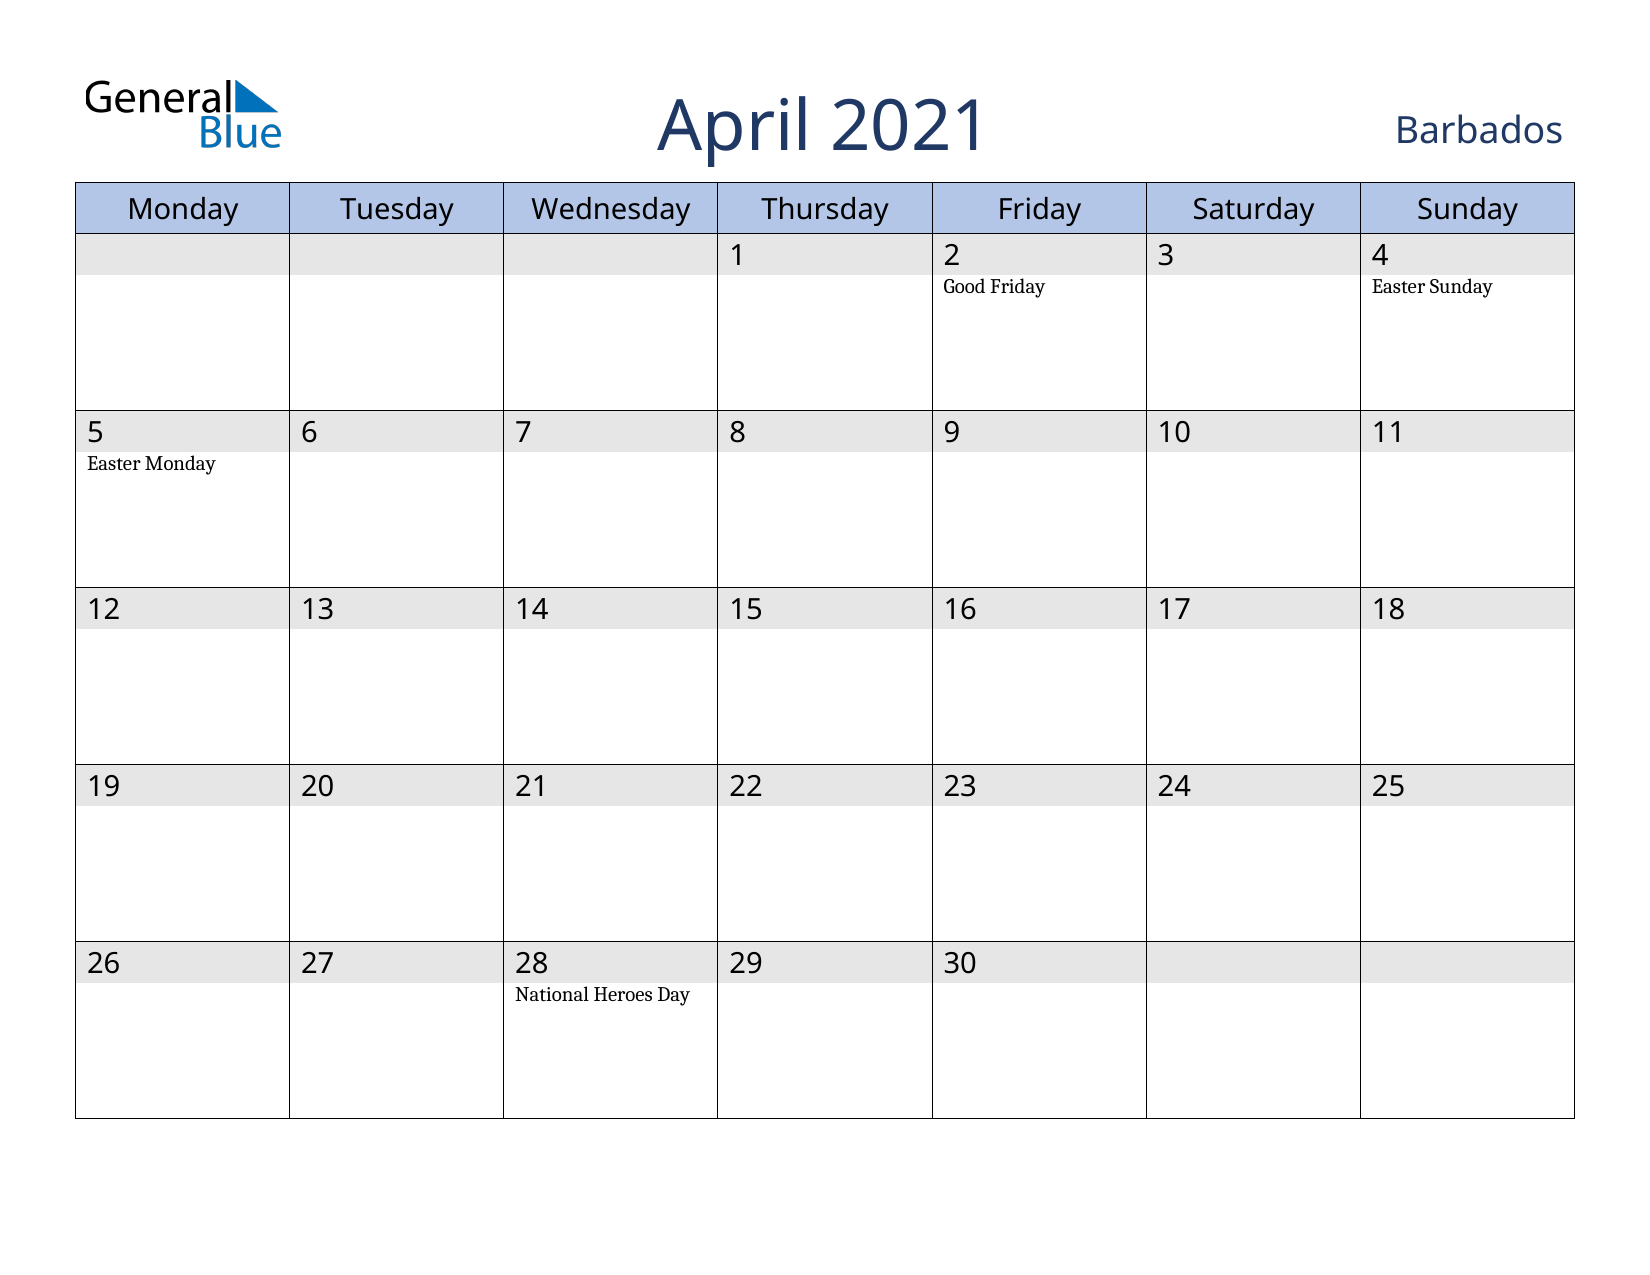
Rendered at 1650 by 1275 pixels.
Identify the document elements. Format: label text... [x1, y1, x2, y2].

table_cell 13 [290, 588, 503, 629]
table_cell [504, 806, 717, 941]
picture [86, 80, 281, 148]
table_cell 6 [290, 411, 503, 452]
table_cell Tuesday [290, 183, 503, 233]
table_cell [1361, 983, 1574, 1118]
table_cell [290, 983, 503, 1118]
table_cell [718, 806, 932, 941]
table_cell [1147, 275, 1360, 410]
table_cell 26 [76, 942, 289, 983]
table_header Barbados [1146, 75, 1574, 182]
table_cell [290, 234, 503, 275]
table_cell [933, 983, 1146, 1118]
table_cell Saturday [1147, 183, 1360, 233]
table_cell 1 [718, 234, 932, 275]
table_cell Monday [76, 183, 289, 233]
table_cell 20 [290, 765, 503, 806]
table_cell [1361, 942, 1574, 983]
table_cell 28 [504, 942, 717, 983]
table_cell 25 [1361, 765, 1574, 806]
table_cell [1147, 942, 1360, 983]
table_cell [290, 452, 503, 587]
table_cell [290, 629, 503, 764]
table_cell Easter Monday [76, 452, 289, 587]
table_cell 10 [1147, 411, 1360, 452]
table_cell [1361, 452, 1574, 587]
table_cell 29 [718, 942, 932, 983]
table_cell [1147, 452, 1360, 587]
table_header [76, 75, 503, 182]
table_cell Thursday [718, 183, 932, 233]
table_cell Easter Sunday [1361, 275, 1574, 410]
table_cell 7 [504, 411, 717, 452]
table_cell 17 [1147, 588, 1360, 629]
table_cell [1147, 629, 1360, 764]
table_cell Friday [933, 183, 1146, 233]
table_cell 18 [1361, 588, 1574, 629]
table_cell 19 [76, 765, 289, 806]
table_cell 24 [1147, 765, 1360, 806]
table_cell 8 [718, 411, 932, 452]
table_cell 4 [1361, 234, 1574, 275]
table_cell 2 [933, 234, 1146, 275]
table_header April 2021 [504, 75, 1146, 182]
table_cell [76, 275, 289, 410]
table_cell [1361, 629, 1574, 764]
table_cell [718, 983, 932, 1118]
table_cell [1147, 806, 1360, 941]
table_cell 23 [933, 765, 1146, 806]
table_cell 14 [504, 588, 717, 629]
table_cell 12 [76, 588, 289, 629]
table_cell National Heroes Day [504, 983, 717, 1118]
table_cell 22 [718, 765, 932, 806]
table_cell Sunday [1361, 183, 1574, 233]
table_cell 9 [933, 411, 1146, 452]
table_cell 11 [1361, 411, 1574, 452]
table_cell [290, 275, 503, 410]
table_cell 3 [1147, 234, 1360, 275]
table_cell [290, 806, 503, 941]
table_cell [1361, 806, 1574, 941]
table_cell [504, 629, 717, 764]
table_cell Wednesday [504, 183, 717, 233]
table_cell [76, 629, 289, 764]
table_cell [76, 983, 289, 1118]
table_cell [504, 452, 717, 587]
table_cell [718, 629, 932, 764]
table_cell Good Friday [933, 275, 1146, 410]
table_cell [933, 806, 1146, 941]
table_cell 21 [504, 765, 717, 806]
table_cell [76, 806, 289, 941]
table_cell [933, 629, 1146, 764]
table_cell [76, 234, 289, 275]
table_cell 27 [290, 942, 503, 983]
table_cell 16 [933, 588, 1146, 629]
table_cell [504, 234, 717, 275]
table_cell 5 [76, 411, 289, 452]
table_cell [1147, 983, 1360, 1118]
table_cell 30 [933, 942, 1146, 983]
table_cell [718, 452, 932, 587]
table_cell 15 [718, 588, 932, 629]
table_cell [933, 452, 1146, 587]
table_cell [504, 275, 717, 410]
table_cell [718, 275, 932, 410]
